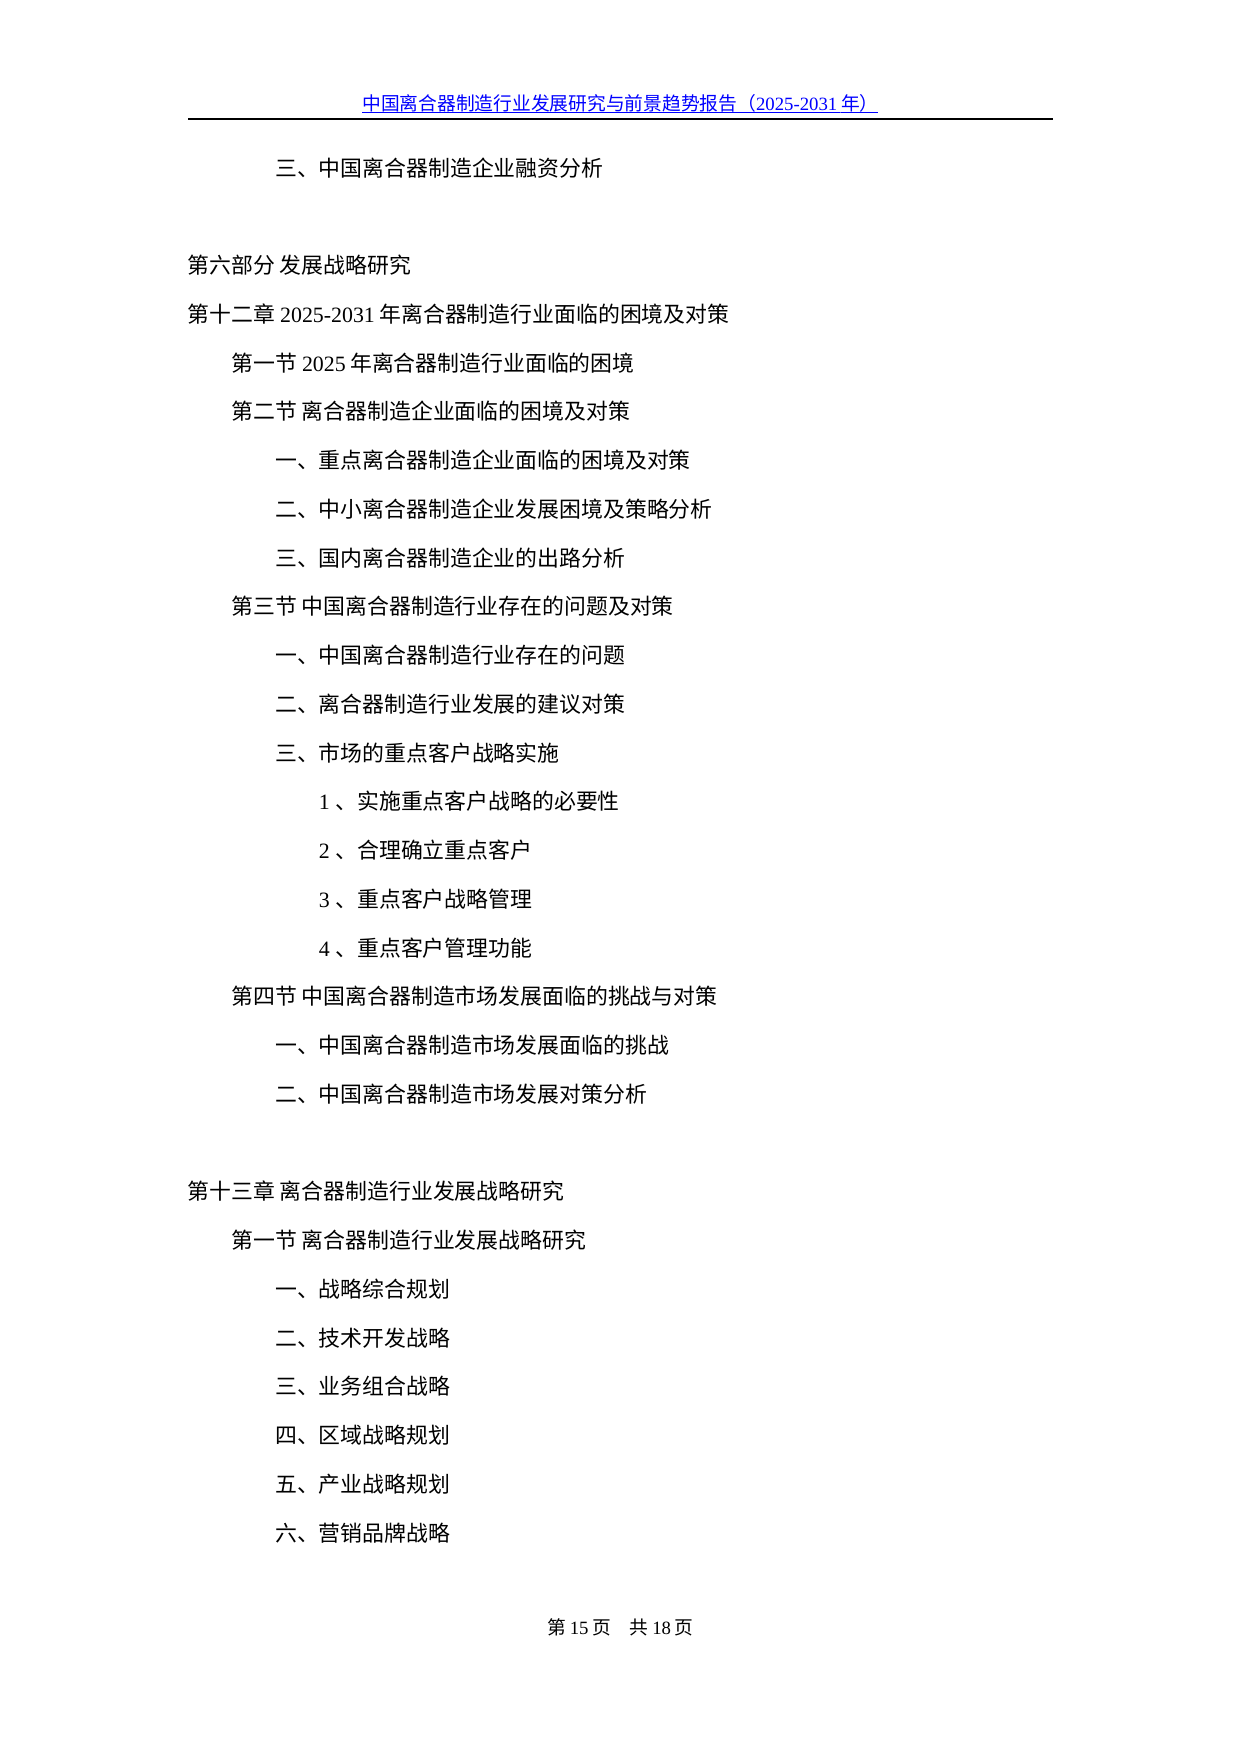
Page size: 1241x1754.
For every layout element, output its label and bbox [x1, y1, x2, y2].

text [187, 150, 1053, 1548]
